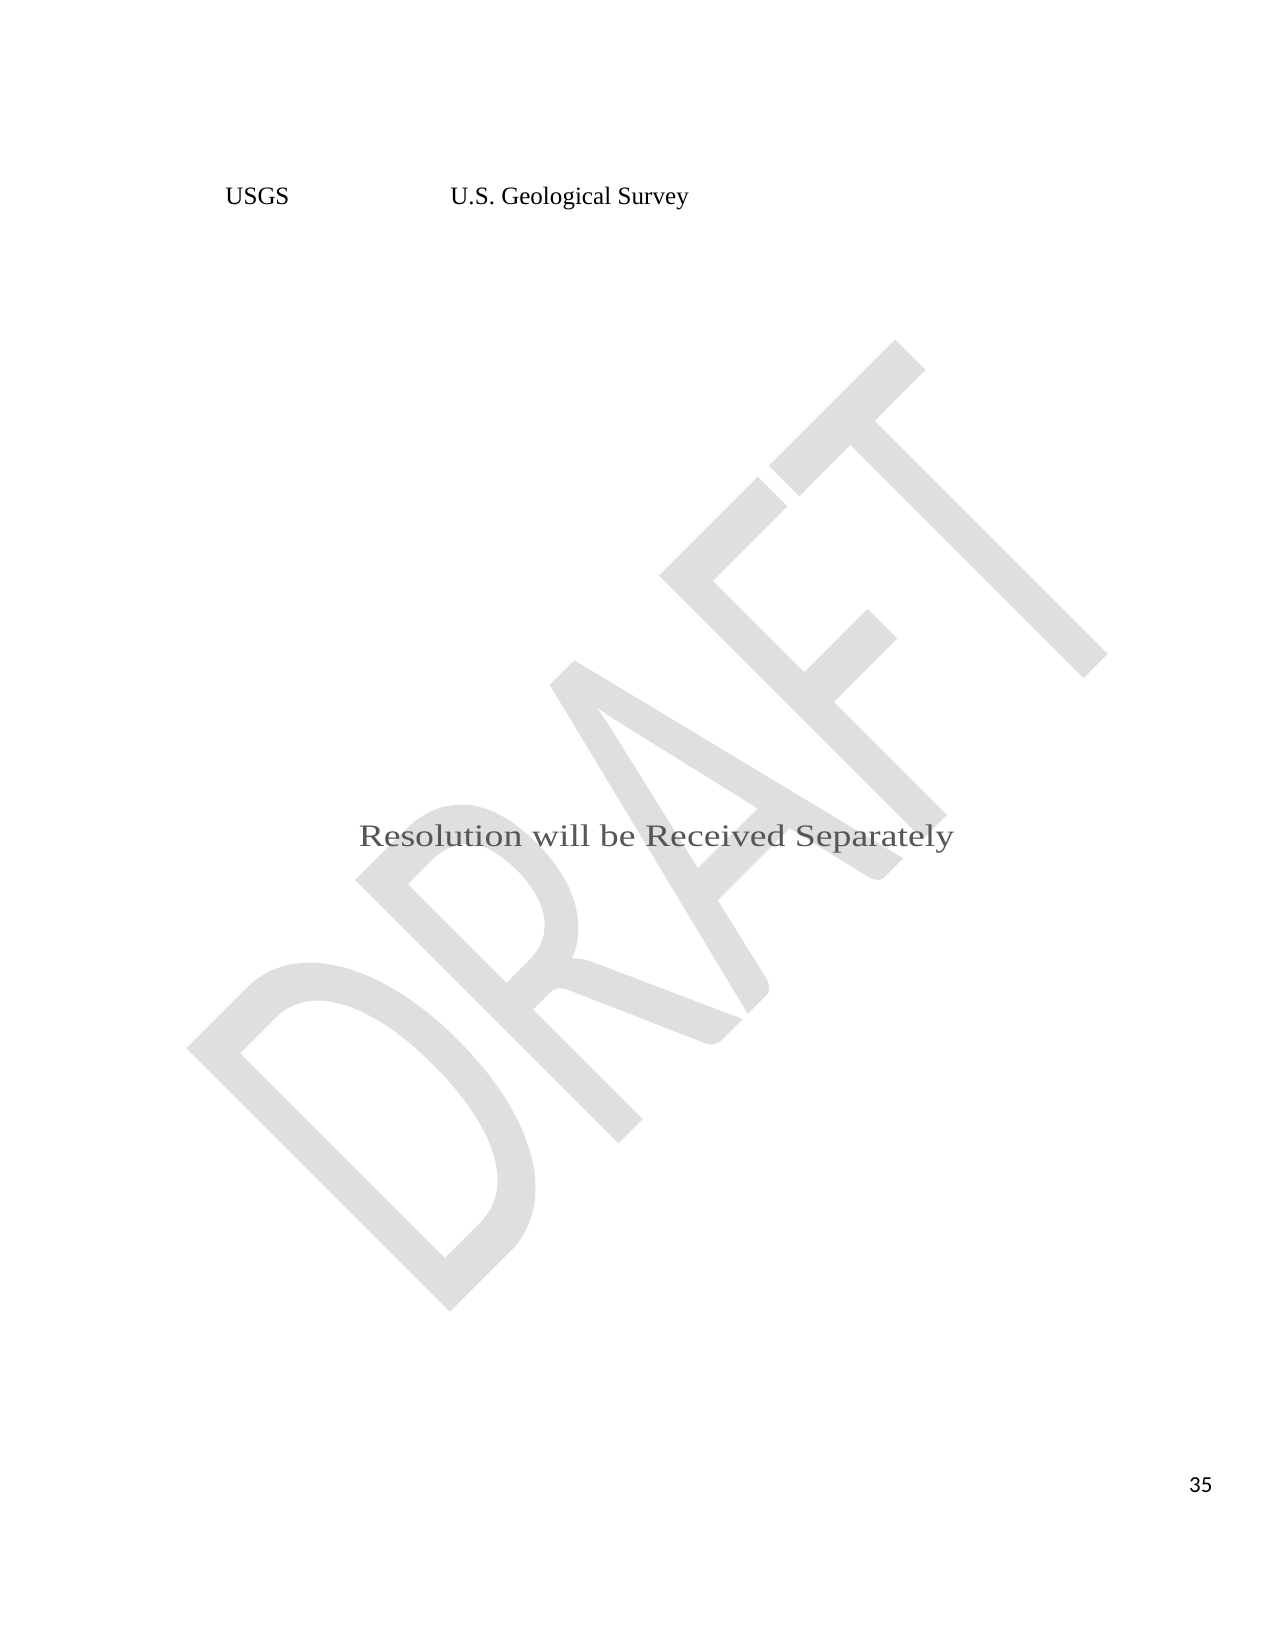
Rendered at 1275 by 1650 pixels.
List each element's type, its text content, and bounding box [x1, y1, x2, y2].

text Resolution will be Received Separately [358, 817, 1214, 853]
text USGS U.S. Geological Survey [225, 181, 1214, 210]
